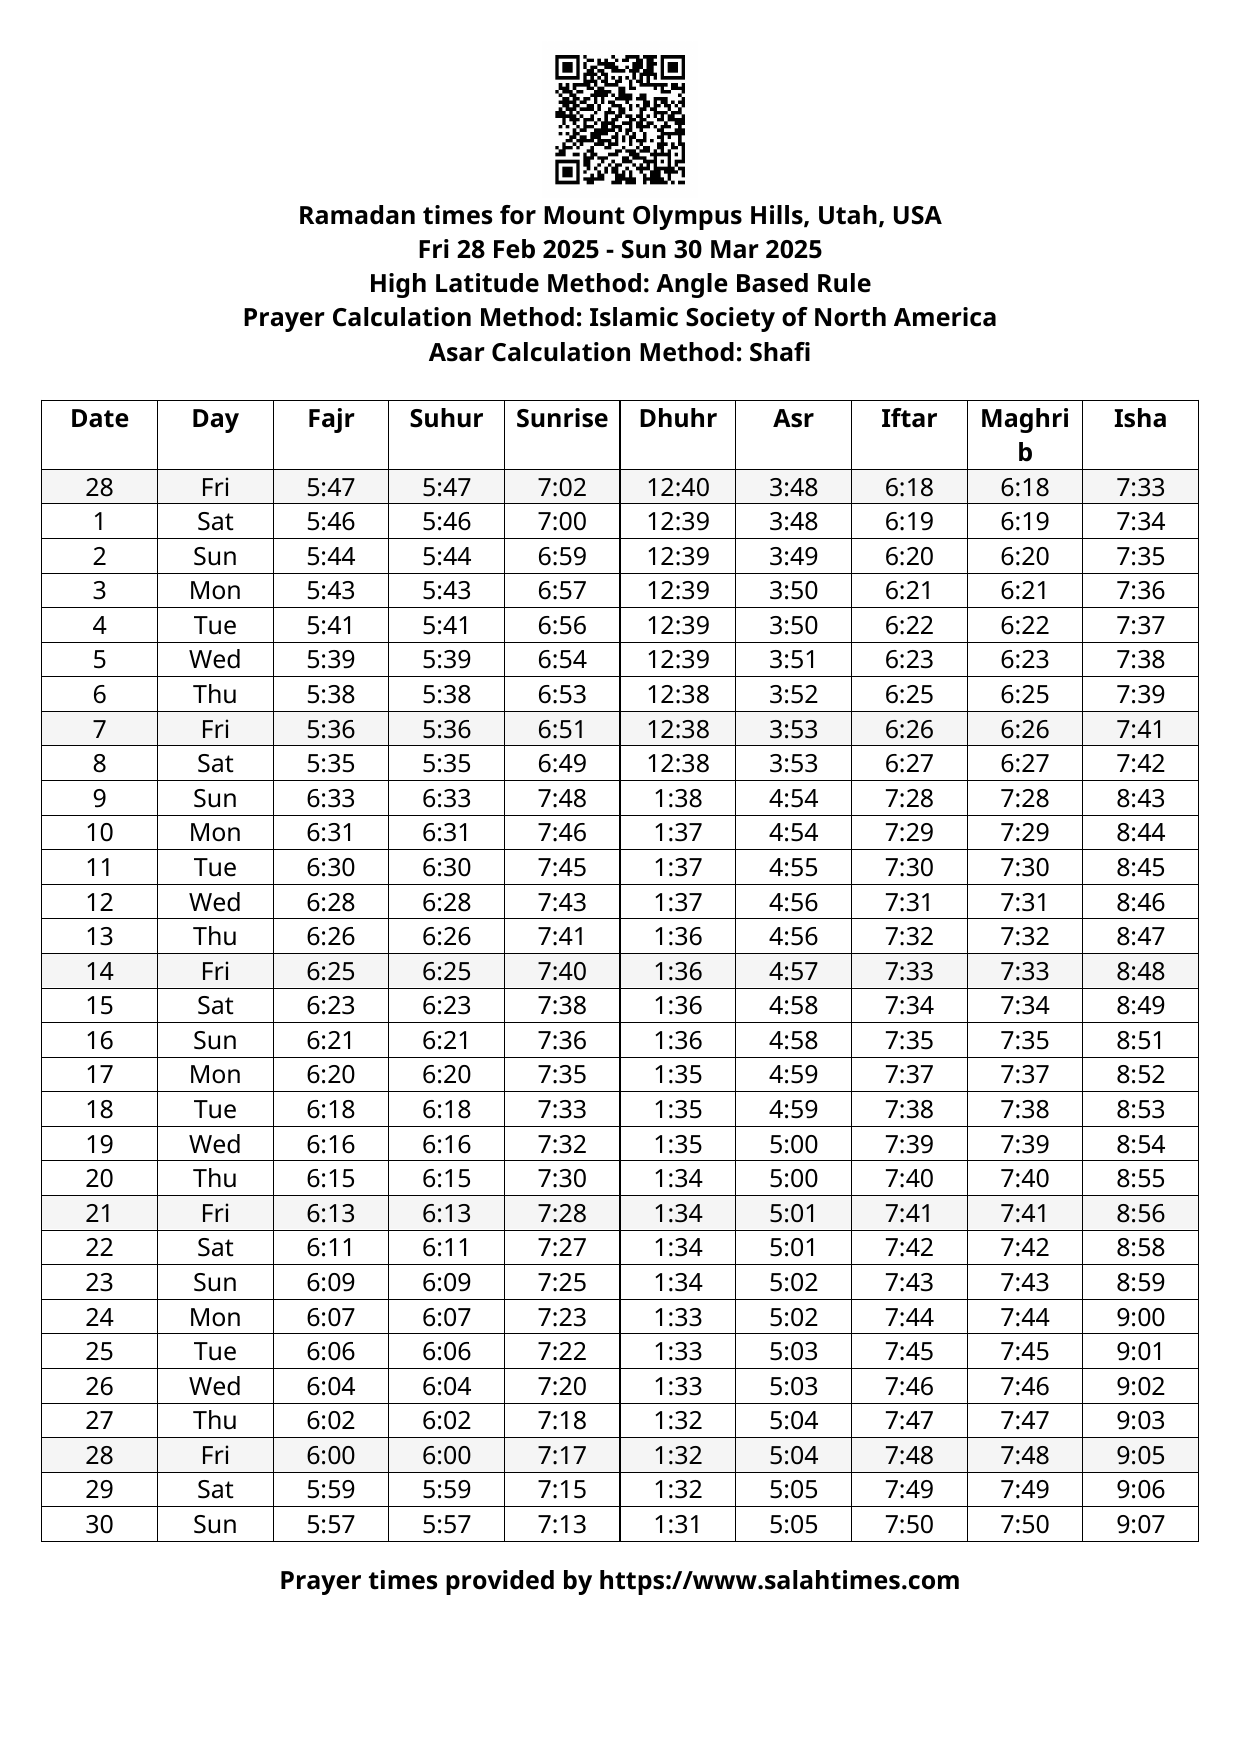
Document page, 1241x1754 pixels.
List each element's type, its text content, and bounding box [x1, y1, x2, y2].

table_cell 7:20 [505, 1369, 619, 1402]
table_cell 7:18 [505, 1404, 619, 1437]
table_cell 6:27 [968, 746, 1082, 780]
table_cell 7:29 [852, 816, 967, 849]
table_cell 2 [42, 539, 157, 572]
table_cell 7:48 [968, 1438, 1082, 1472]
table_cell 12:38 [621, 677, 735, 711]
table_cell 7:42 [968, 1231, 1082, 1264]
table_cell 6:26 [274, 919, 388, 953]
table_cell 6:28 [274, 885, 388, 918]
table_cell 7:33 [1083, 470, 1198, 503]
table_cell 8 [42, 746, 157, 780]
table_cell 8:52 [1083, 1058, 1198, 1091]
table_cell 6:06 [389, 1334, 504, 1368]
table_cell 6:49 [505, 746, 619, 780]
text Fri 28 Feb 2025 - Sun 30 Mar 2025 [42, 232, 1198, 266]
table_cell Thu [158, 677, 273, 711]
table_cell 1:35 [621, 1127, 735, 1160]
table_cell 3:51 [736, 643, 851, 676]
table_cell 9 [42, 781, 157, 814]
table_cell 7:37 [852, 1058, 967, 1091]
table_cell 7:42 [1083, 746, 1198, 780]
table_cell 6:18 [968, 470, 1082, 503]
table_cell 9:05 [1083, 1438, 1198, 1472]
table_cell 5:01 [736, 1231, 851, 1264]
table_cell 7:34 [1083, 504, 1198, 538]
table_cell 7:34 [852, 989, 967, 1022]
table_cell 8:53 [1083, 1092, 1198, 1126]
table_cell 5:38 [389, 677, 504, 711]
table_cell 8:58 [1083, 1231, 1198, 1264]
table_cell 5:41 [274, 608, 388, 642]
table_cell 1:35 [621, 1092, 735, 1126]
table_cell 5:02 [736, 1265, 851, 1299]
table_cell 6:07 [389, 1300, 504, 1333]
table_cell 1:32 [621, 1404, 735, 1437]
table_cell 6:23 [274, 989, 388, 1022]
table_cell 5:04 [736, 1438, 851, 1472]
table_cell 7:37 [1083, 608, 1198, 642]
table_cell 9:02 [1083, 1369, 1198, 1402]
table_cell 7:30 [505, 1161, 619, 1195]
table_cell 1:33 [621, 1334, 735, 1368]
table_cell 7:37 [968, 1058, 1082, 1091]
table_cell 6:21 [852, 574, 967, 607]
table_cell 1:33 [621, 1300, 735, 1333]
table_cell 6:18 [274, 1092, 388, 1126]
table_cell 6:23 [852, 643, 967, 676]
table_cell 13 [42, 919, 157, 953]
table_cell 5:05 [736, 1507, 851, 1541]
table_cell 8:45 [1083, 850, 1198, 884]
table_cell 4:56 [736, 919, 851, 953]
table_cell 4:58 [736, 1023, 851, 1057]
table_cell 7:50 [852, 1507, 967, 1541]
table_cell 7:40 [968, 1161, 1082, 1195]
table_cell Thu [158, 919, 273, 953]
table_cell 21 [42, 1196, 157, 1229]
table_cell 7:31 [852, 885, 967, 918]
table_cell Sun [158, 1265, 273, 1299]
table_cell 5:05 [736, 1473, 851, 1506]
table_cell 5 [42, 643, 157, 676]
table_header Date [42, 401, 157, 469]
table_header Maghrib [968, 401, 1082, 469]
table_cell 26 [42, 1369, 157, 1402]
table_cell 7:15 [505, 1473, 619, 1506]
table_cell 8:59 [1083, 1265, 1198, 1299]
table_cell 6:23 [389, 989, 504, 1022]
table_cell 6:21 [389, 1023, 504, 1057]
table_cell 7:48 [852, 1438, 967, 1472]
table_cell 6:09 [389, 1265, 504, 1299]
table_cell 6:04 [274, 1369, 388, 1402]
table_cell 28 [42, 470, 157, 503]
table_cell Tue [158, 850, 273, 884]
table_cell 12:39 [621, 643, 735, 676]
table_cell 6:06 [274, 1334, 388, 1368]
table_cell 6:19 [852, 504, 967, 538]
table_cell 7:27 [505, 1231, 619, 1264]
table_cell 8:48 [1083, 954, 1198, 987]
table_cell 12:39 [621, 539, 735, 572]
table_cell 1:38 [621, 781, 735, 814]
table_cell 7:39 [852, 1127, 967, 1160]
table_cell 7:25 [505, 1265, 619, 1299]
table_cell 4:59 [736, 1092, 851, 1126]
table_cell 4:54 [736, 781, 851, 814]
table_cell 16 [42, 1023, 157, 1057]
table_cell 7:49 [852, 1473, 967, 1506]
table_cell 12 [42, 885, 157, 918]
table_cell Thu [158, 1404, 273, 1437]
table_cell 5:00 [736, 1161, 851, 1195]
table_cell 5:35 [274, 746, 388, 780]
table_cell 4:59 [736, 1058, 851, 1091]
table_cell 5:03 [736, 1334, 851, 1368]
table_header Dhuhr [621, 401, 735, 469]
table_cell 14 [42, 954, 157, 987]
table_cell 5:44 [389, 539, 504, 572]
table_cell 6:25 [968, 677, 1082, 711]
table_cell 7:46 [505, 816, 619, 849]
table_cell 6:16 [274, 1127, 388, 1160]
table_cell 6:57 [505, 574, 619, 607]
table_cell Tue [158, 1334, 273, 1368]
table_header Iftar [852, 401, 967, 469]
table_cell 7:45 [505, 850, 619, 884]
table_cell 8:46 [1083, 885, 1198, 918]
table_cell 1:36 [621, 919, 735, 953]
table_cell 6:26 [389, 919, 504, 953]
table_cell 7:33 [505, 1092, 619, 1126]
table_header Day [158, 401, 273, 469]
table_cell 1:34 [621, 1265, 735, 1299]
table_cell 8:55 [1083, 1161, 1198, 1195]
table_cell 6:07 [274, 1300, 388, 1333]
table_cell 12:39 [621, 608, 735, 642]
table_cell 5:59 [389, 1473, 504, 1506]
table_cell 7:32 [852, 919, 967, 953]
table_cell Fri [158, 1196, 273, 1229]
table_cell 12:40 [621, 470, 735, 503]
table_cell Wed [158, 643, 273, 676]
table_cell Mon [158, 574, 273, 607]
table_cell 7:41 [852, 1196, 967, 1229]
table_cell Fri [158, 470, 273, 503]
table_cell 7:43 [505, 885, 619, 918]
table_cell 8:49 [1083, 989, 1198, 1022]
table_cell 6:30 [389, 850, 504, 884]
table_cell 5:43 [389, 574, 504, 607]
table_cell 15 [42, 989, 157, 1022]
table_cell 1:36 [621, 1023, 735, 1057]
table_cell 5:57 [389, 1507, 504, 1541]
table_cell Tue [158, 1092, 273, 1126]
table_cell 6:00 [389, 1438, 504, 1472]
table_cell 7:22 [505, 1334, 619, 1368]
table_cell 18 [42, 1092, 157, 1126]
table_cell 1:33 [621, 1369, 735, 1402]
table_cell 6:26 [968, 712, 1082, 745]
table_cell 3:50 [736, 608, 851, 642]
table_cell 6:11 [274, 1231, 388, 1264]
table_cell 6:30 [274, 850, 388, 884]
table_cell 6:31 [389, 816, 504, 849]
table_cell 7:40 [505, 954, 619, 987]
table_cell 7:43 [968, 1265, 1082, 1299]
table_cell 5:41 [389, 608, 504, 642]
table_cell 3:48 [736, 504, 851, 538]
table_cell 12:38 [621, 746, 735, 780]
table_cell Sat [158, 1231, 273, 1264]
table_cell 7:13 [505, 1507, 619, 1541]
table_cell 6 [42, 677, 157, 711]
table_cell 8:47 [1083, 919, 1198, 953]
table_cell 5:39 [274, 643, 388, 676]
table_cell 4:55 [736, 850, 851, 884]
table_header Sunrise [505, 401, 619, 469]
table_cell 5:03 [736, 1369, 851, 1402]
table_cell 6:25 [274, 954, 388, 987]
table_cell 1:36 [621, 989, 735, 1022]
table_cell 6:27 [852, 746, 967, 780]
table_cell 9:07 [1083, 1507, 1198, 1541]
table_cell 6:18 [389, 1092, 504, 1126]
table_cell 6:20 [274, 1058, 388, 1091]
table_cell 5:01 [736, 1196, 851, 1229]
table_cell 1:34 [621, 1161, 735, 1195]
table_cell 7:30 [968, 850, 1082, 884]
table_cell Sun [158, 1023, 273, 1057]
table_cell 7:02 [505, 470, 619, 503]
table_cell 7:41 [505, 919, 619, 953]
table_cell 6:11 [389, 1231, 504, 1264]
table_cell 5:46 [274, 504, 388, 538]
text Prayer Calculation Method: Islamic Society of North America [42, 300, 1198, 334]
table_cell 7:36 [1083, 574, 1198, 607]
table_cell 9:00 [1083, 1300, 1198, 1333]
table_cell Mon [158, 816, 273, 849]
table_cell 29 [42, 1473, 157, 1506]
table_cell 20 [42, 1161, 157, 1195]
table_cell 3:53 [736, 746, 851, 780]
table_header Isha [1083, 401, 1198, 469]
table_cell 6:51 [505, 712, 619, 745]
table_cell 7:44 [968, 1300, 1082, 1333]
table_cell 3:52 [736, 677, 851, 711]
table_cell 12:39 [621, 574, 735, 607]
table_cell 6:15 [389, 1161, 504, 1195]
table_cell 6:09 [274, 1265, 388, 1299]
table_cell 6:22 [968, 608, 1082, 642]
table_cell 6:26 [852, 712, 967, 745]
table_cell Mon [158, 1300, 273, 1333]
table_cell 1:34 [621, 1231, 735, 1264]
table_cell 8:51 [1083, 1023, 1198, 1057]
table_cell 7:50 [968, 1507, 1082, 1541]
table_cell 6:25 [852, 677, 967, 711]
table_cell 7:38 [1083, 643, 1198, 676]
table_cell 5:00 [736, 1127, 851, 1160]
table_cell 7:38 [852, 1092, 967, 1126]
table_cell 7:31 [968, 885, 1082, 918]
table_cell 7:49 [968, 1473, 1082, 1506]
table_cell 7:32 [968, 919, 1082, 953]
table_cell 7:43 [852, 1265, 967, 1299]
table_cell 7:42 [852, 1231, 967, 1264]
table_cell 1 [42, 504, 157, 538]
table_cell 5:04 [736, 1404, 851, 1437]
table_cell Sun [158, 1507, 273, 1541]
table_cell 23 [42, 1265, 157, 1299]
table_cell Wed [158, 1127, 273, 1160]
table_cell 7:28 [505, 1196, 619, 1229]
table_cell Sat [158, 989, 273, 1022]
table_cell 7:33 [968, 954, 1082, 987]
table_cell 7:23 [505, 1300, 619, 1333]
table_cell 19 [42, 1127, 157, 1160]
table_cell 6:21 [274, 1023, 388, 1057]
table_cell Wed [158, 885, 273, 918]
table_cell 7:47 [852, 1404, 967, 1437]
table_cell 22 [42, 1231, 157, 1264]
table_cell 7:41 [1083, 712, 1198, 745]
table_cell 6:19 [968, 504, 1082, 538]
table_cell 6:33 [389, 781, 504, 814]
table_cell 6:59 [505, 539, 619, 572]
table_cell 6:54 [505, 643, 619, 676]
table_cell 6:31 [274, 816, 388, 849]
table_cell 6:56 [505, 608, 619, 642]
table_cell 4:56 [736, 885, 851, 918]
table_cell 7:00 [505, 504, 619, 538]
table_cell 1:32 [621, 1473, 735, 1506]
table_cell 7:47 [968, 1404, 1082, 1437]
table_cell 6:13 [274, 1196, 388, 1229]
table_cell 6:20 [968, 539, 1082, 572]
table_cell 12:38 [621, 712, 735, 745]
table_cell Tue [158, 608, 273, 642]
table_cell 5:39 [389, 643, 504, 676]
table_cell Sun [158, 781, 273, 814]
table_cell Fri [158, 954, 273, 987]
text Ramadan times for Mount Olympus Hills, Utah, USA [42, 198, 1198, 232]
table_cell 5:02 [736, 1300, 851, 1333]
table_cell 5:57 [274, 1507, 388, 1541]
table_cell 7:39 [968, 1127, 1082, 1160]
table_cell 6:16 [389, 1127, 504, 1160]
table_cell 11 [42, 850, 157, 884]
table_cell 7:35 [505, 1058, 619, 1091]
table_cell 7:45 [852, 1334, 967, 1368]
table_cell 7 [42, 712, 157, 745]
table_cell 6:20 [852, 539, 967, 572]
table_cell 3 [42, 574, 157, 607]
table_cell 1:37 [621, 850, 735, 884]
table_cell 7:39 [1083, 677, 1198, 711]
table_cell 7:40 [852, 1161, 967, 1195]
table_cell 4:58 [736, 989, 851, 1022]
table_cell 6:20 [389, 1058, 504, 1091]
table_cell 7:41 [968, 1196, 1082, 1229]
table_cell 5:36 [274, 712, 388, 745]
table_cell 4 [42, 608, 157, 642]
table_cell 5:47 [274, 470, 388, 503]
table_cell 7:48 [505, 781, 619, 814]
table_cell Mon [158, 1058, 273, 1091]
table_cell 1:36 [621, 954, 735, 987]
table_cell 5:46 [389, 504, 504, 538]
table_cell 6:25 [389, 954, 504, 987]
table_cell 8:44 [1083, 816, 1198, 849]
table_cell 5:44 [274, 539, 388, 572]
table_cell 17 [42, 1058, 157, 1091]
text Asar Calculation Method: Shafi [42, 334, 1198, 368]
table_cell 4:57 [736, 954, 851, 987]
table_cell 7:34 [968, 989, 1082, 1022]
table_cell 1:32 [621, 1438, 735, 1472]
table_cell 30 [42, 1507, 157, 1541]
table_cell 7:35 [852, 1023, 967, 1057]
table_cell 12:39 [621, 504, 735, 538]
table_cell 9:01 [1083, 1334, 1198, 1368]
table_cell 6:28 [389, 885, 504, 918]
table_cell 6:22 [852, 608, 967, 642]
table_cell 6:21 [968, 574, 1082, 607]
table_cell 5:36 [389, 712, 504, 745]
table_cell 7:28 [968, 781, 1082, 814]
table_cell 6:33 [274, 781, 388, 814]
table_cell 7:28 [852, 781, 967, 814]
table_cell 6:04 [389, 1369, 504, 1402]
table_header Asr [736, 401, 851, 469]
table_cell 7:33 [852, 954, 967, 987]
table_cell 6:18 [852, 470, 967, 503]
table_cell 5:43 [274, 574, 388, 607]
table_cell 7:38 [505, 989, 619, 1022]
table_cell 7:45 [968, 1334, 1082, 1368]
table_cell Fri [158, 712, 273, 745]
table_cell Sun [158, 539, 273, 572]
table_cell 27 [42, 1404, 157, 1437]
table_cell 24 [42, 1300, 157, 1333]
table_cell Wed [158, 1369, 273, 1402]
table_cell 1:34 [621, 1196, 735, 1229]
table_header Fajr [274, 401, 388, 469]
table_cell 7:30 [852, 850, 967, 884]
table_cell 3:53 [736, 712, 851, 745]
table_cell 7:17 [505, 1438, 619, 1472]
table_cell Sat [158, 1473, 273, 1506]
table_cell 8:43 [1083, 781, 1198, 814]
table_cell 28 [42, 1438, 157, 1472]
table_cell 25 [42, 1334, 157, 1368]
table_cell 7:32 [505, 1127, 619, 1160]
table_cell 5:35 [389, 746, 504, 780]
table_cell 3:49 [736, 539, 851, 572]
picture [542, 41, 699, 198]
table_cell 6:23 [968, 643, 1082, 676]
table_cell 4:54 [736, 816, 851, 849]
text High Latitude Method: Angle Based Rule [42, 266, 1198, 300]
table_cell 5:59 [274, 1473, 388, 1506]
table_cell Sat [158, 746, 273, 780]
table_cell 6:02 [274, 1404, 388, 1437]
table_cell 1:35 [621, 1058, 735, 1091]
table_cell 7:35 [968, 1023, 1082, 1057]
table_cell 9:03 [1083, 1404, 1198, 1437]
table_cell 8:56 [1083, 1196, 1198, 1229]
table_cell 8:54 [1083, 1127, 1198, 1160]
table_cell Thu [158, 1161, 273, 1195]
text Prayer times provided by https://www.salahtimes.com [42, 1563, 1198, 1597]
table_cell 7:46 [968, 1369, 1082, 1402]
table_cell 6:00 [274, 1438, 388, 1472]
table_cell 6:13 [389, 1196, 504, 1229]
table_cell 1:37 [621, 885, 735, 918]
table_cell Fri [158, 1438, 273, 1472]
table_header Suhur [389, 401, 504, 469]
table_cell 6:53 [505, 677, 619, 711]
table_cell 3:48 [736, 470, 851, 503]
table_cell 6:15 [274, 1161, 388, 1195]
table_cell 7:46 [852, 1369, 967, 1402]
table_cell 3:50 [736, 574, 851, 607]
table_cell 7:44 [852, 1300, 967, 1333]
table_cell 7:35 [1083, 539, 1198, 572]
table_cell 7:36 [505, 1023, 619, 1057]
table_cell 9:06 [1083, 1473, 1198, 1506]
table_cell 10 [42, 816, 157, 849]
table_cell Sat [158, 504, 273, 538]
table_cell 1:37 [621, 816, 735, 849]
table_cell 7:38 [968, 1092, 1082, 1126]
table_cell 7:29 [968, 816, 1082, 849]
table_cell 5:47 [389, 470, 504, 503]
table_cell 1:31 [621, 1507, 735, 1541]
table_cell 6:02 [389, 1404, 504, 1437]
table_cell 5:38 [274, 677, 388, 711]
